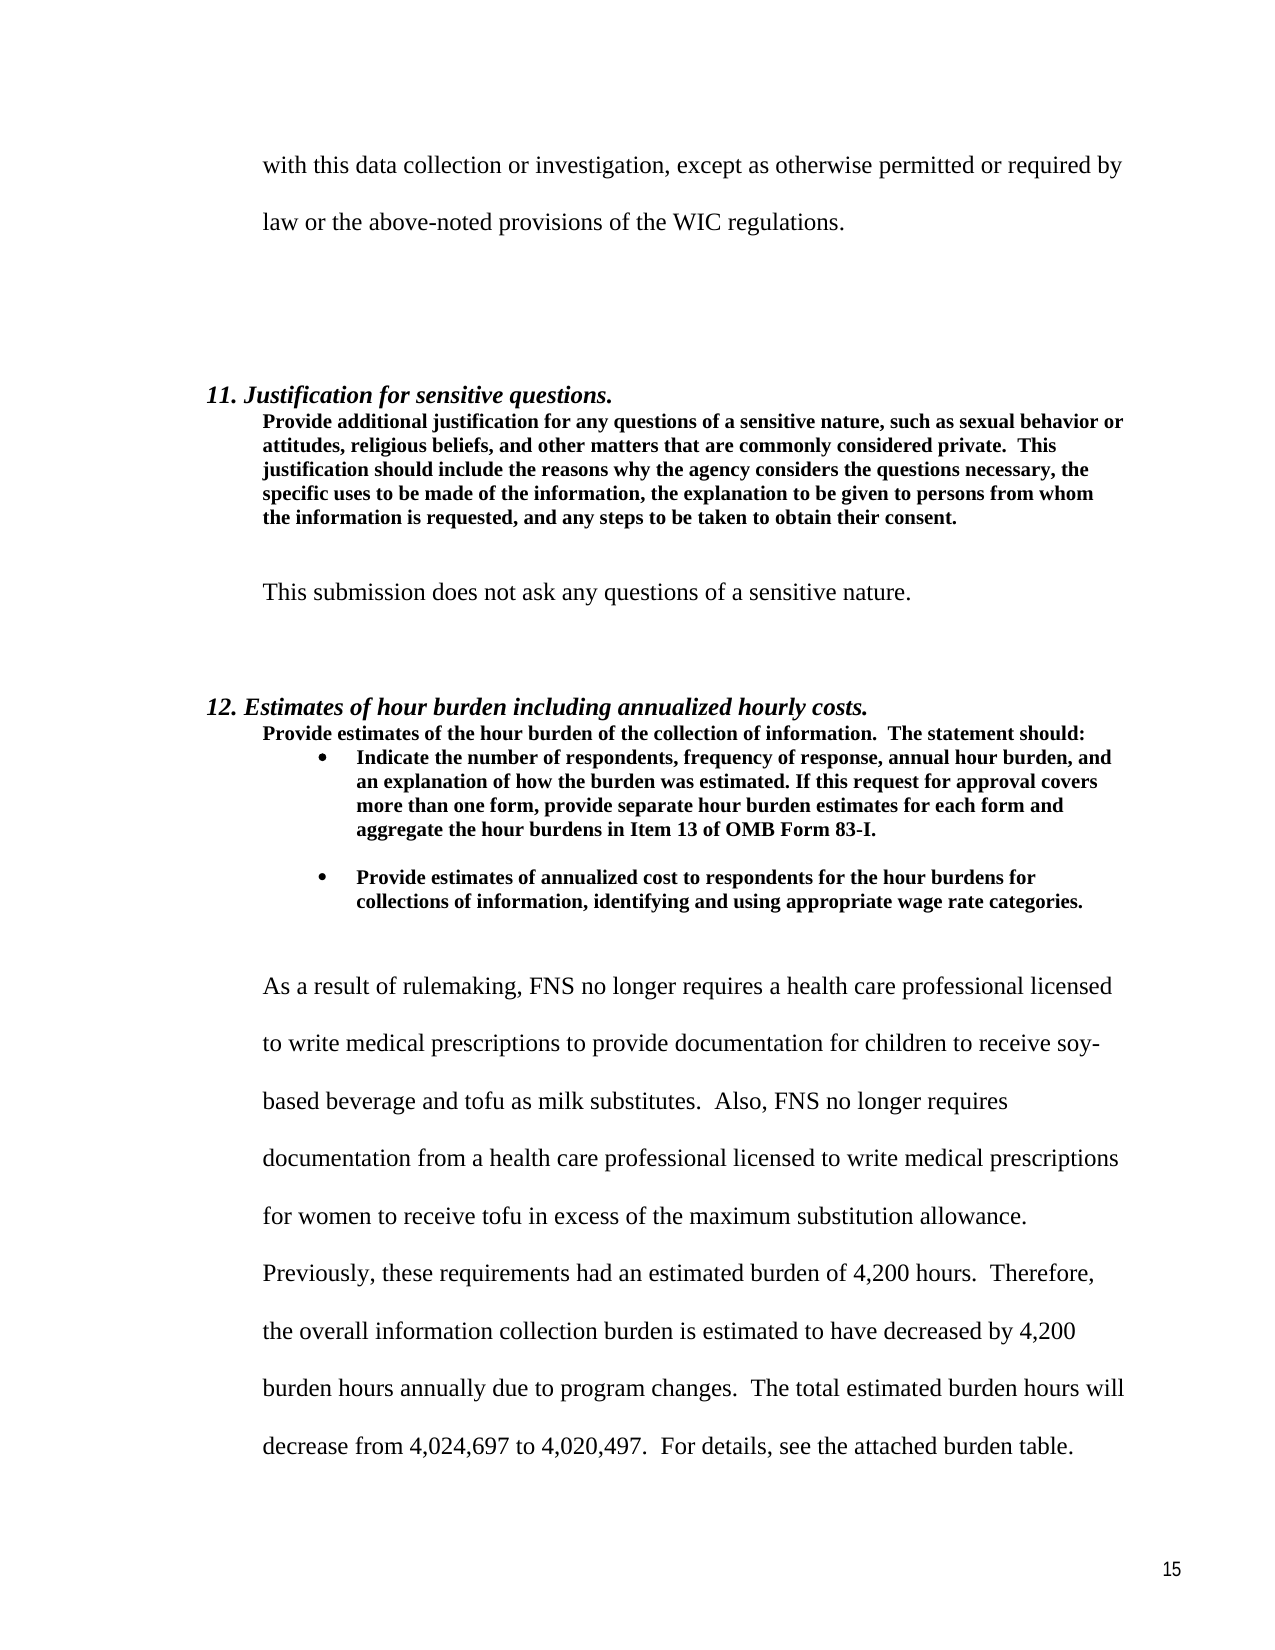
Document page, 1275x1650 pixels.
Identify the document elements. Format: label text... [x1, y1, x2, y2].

list Indicate the number of respondents, frequency of response, annual hour burden, and an explanation of how the burden was estimated. If this request for approval covers more than one form, provide separate hour burden estimates for each form and aggregate the hour burdens in Item 13 of OMB Form 83-I. [319, 745, 1125, 841]
list As a result of rulemaking, FNS no longer requires a health care professional licensed to write medical prescriptions to provide documentation for children to receive soy-based beverage and tofu as milk substitutes. Also, FNS no longer requires documentation from a health care professional licensed to write medical prescriptions for women to receive tofu in excess of the maximum substitution allowance. Previously, these requirements had an estimated burden of 4,200 hours. Therefore, the overall information collection burden is estimated to have decreased by 4,200 burden hours annually due to program changes. The total estimated burden hours will decrease from 4,024,697 to 4,020,497. For details, see the attached burden table. [262, 971, 1125, 1460]
list Provide estimates of annualized cost to respondents for the hour burdens for collections of information, identifying and using appropriate wage rate categories. [319, 865, 1125, 913]
text This submission does not ask any questions of a sensitive nature. [262, 577, 1125, 606]
text Provide estimates of the hour burden of the collection of information. The statement should: [262, 721, 1125, 745]
list Provide additional justification for any questions of a sensitive nature, such as sexual behavior or attitudes, religious beliefs, and other matters that are commonly considered private. This justification should include the reasons why the agency considers the questions necessary, the specific uses to be made of the information, the explanation to be given to persons from whom the information is requested, and any steps to be taken to obtain their consent. [262, 409, 1125, 529]
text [262, 150, 1125, 236]
subtitle Estimates of hour burden including annualized hourly costs. [206, 692, 1125, 721]
subtitle Justification for sensitive questions. [206, 380, 1125, 409]
